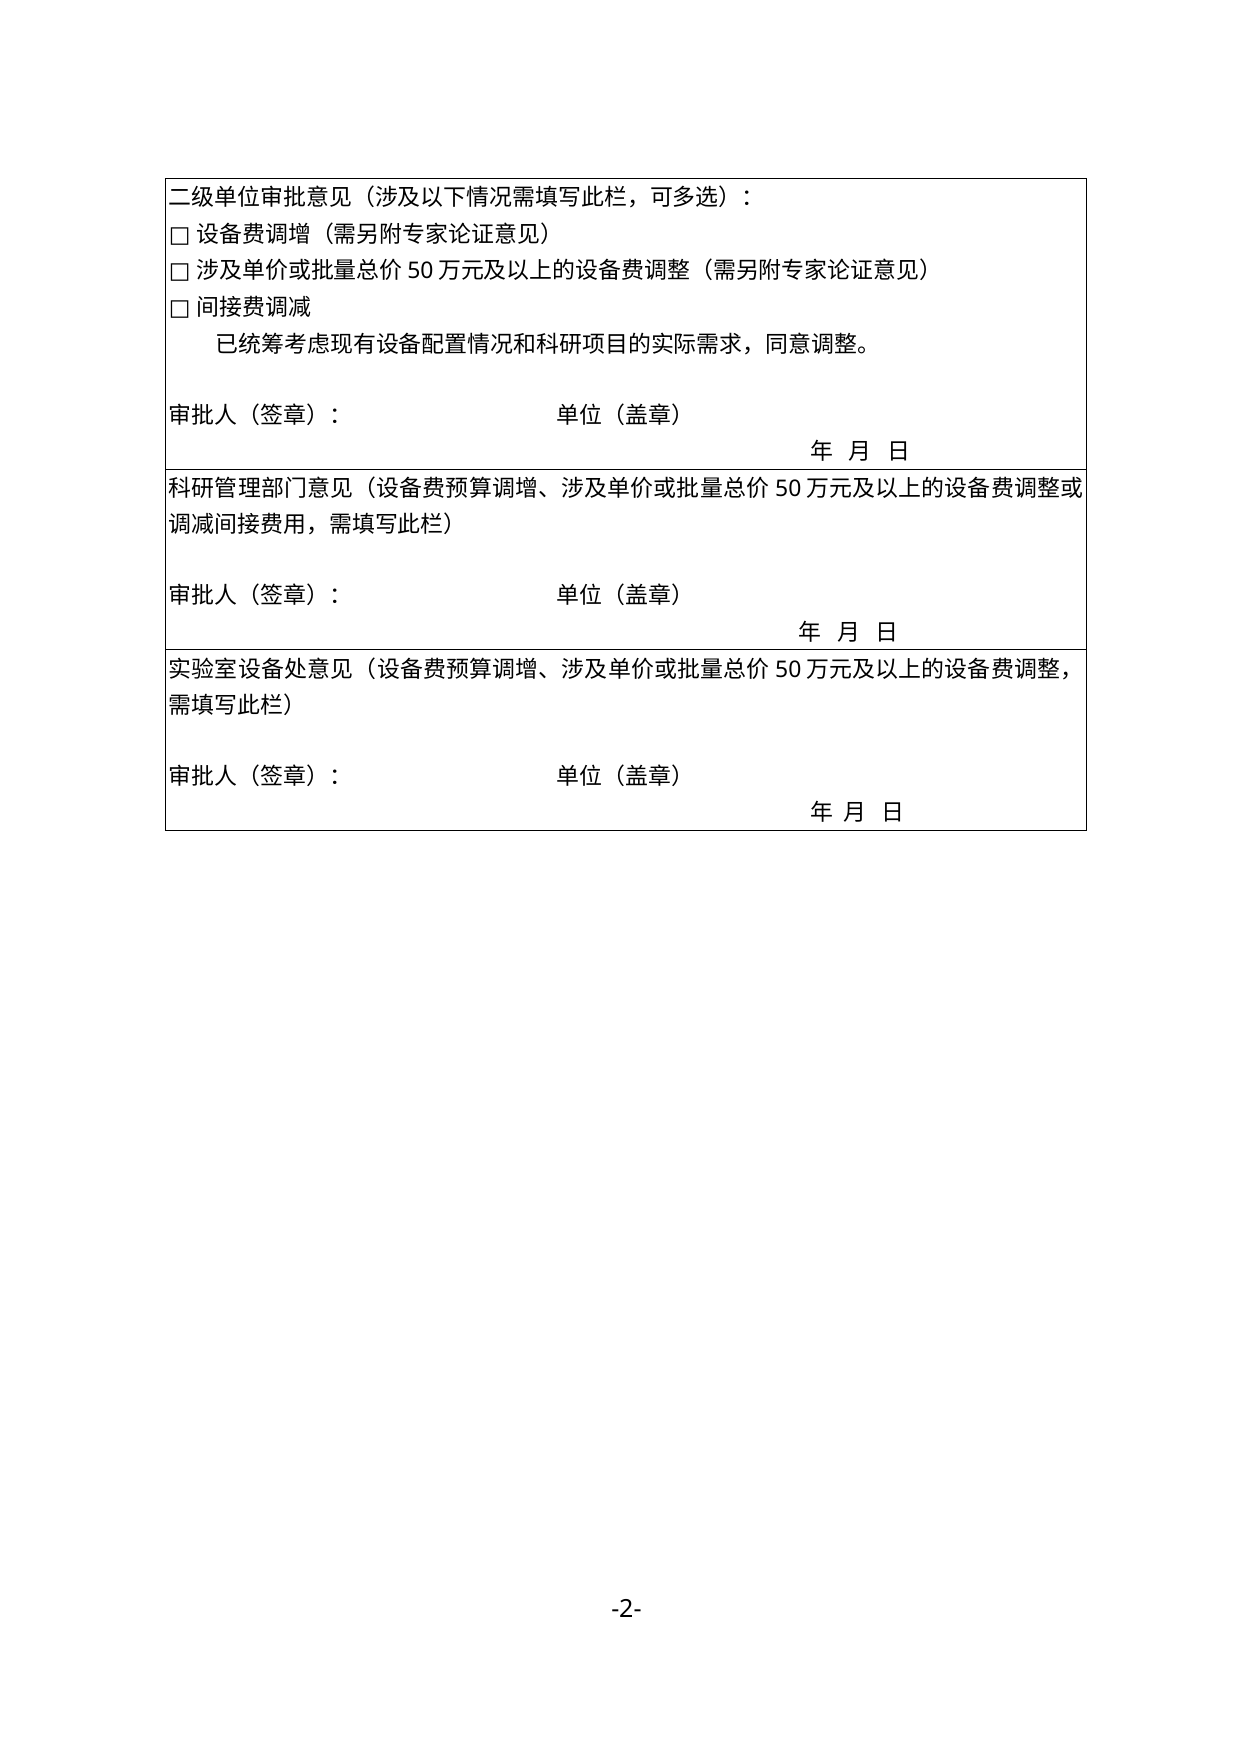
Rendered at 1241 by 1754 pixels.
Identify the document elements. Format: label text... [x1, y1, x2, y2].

table_cell 实验室设备处意见（设备费预算调增、涉及单价或批量总价50万元及以上的设备费调整，需填写此栏） 审批人（签章）： 单位（盖章） 年 月 日 [166, 650, 1086, 830]
table_cell 科研管理部门意见（设备费预算调增、涉及单价或批量总价50万元及以上的设备费调整或调减间接费用，需填写此栏） 审批人（签章）： 单位（盖章） 年 月 日 [166, 470, 1086, 649]
table_cell 二级单位审批意见（涉及以下情况需填写此栏，可多选）： □ 设备费调增（需另附专家论证意见） □ 涉及单价或批量总价50万元及以上的设备费调整（需另附专家论证意见） □ 间接费调减 已统筹考虑现有设备配置情况和科研项目的实际需求，同意调整。 审批人（签章）： 单位（盖章） 年 月 日 [166, 179, 1086, 469]
